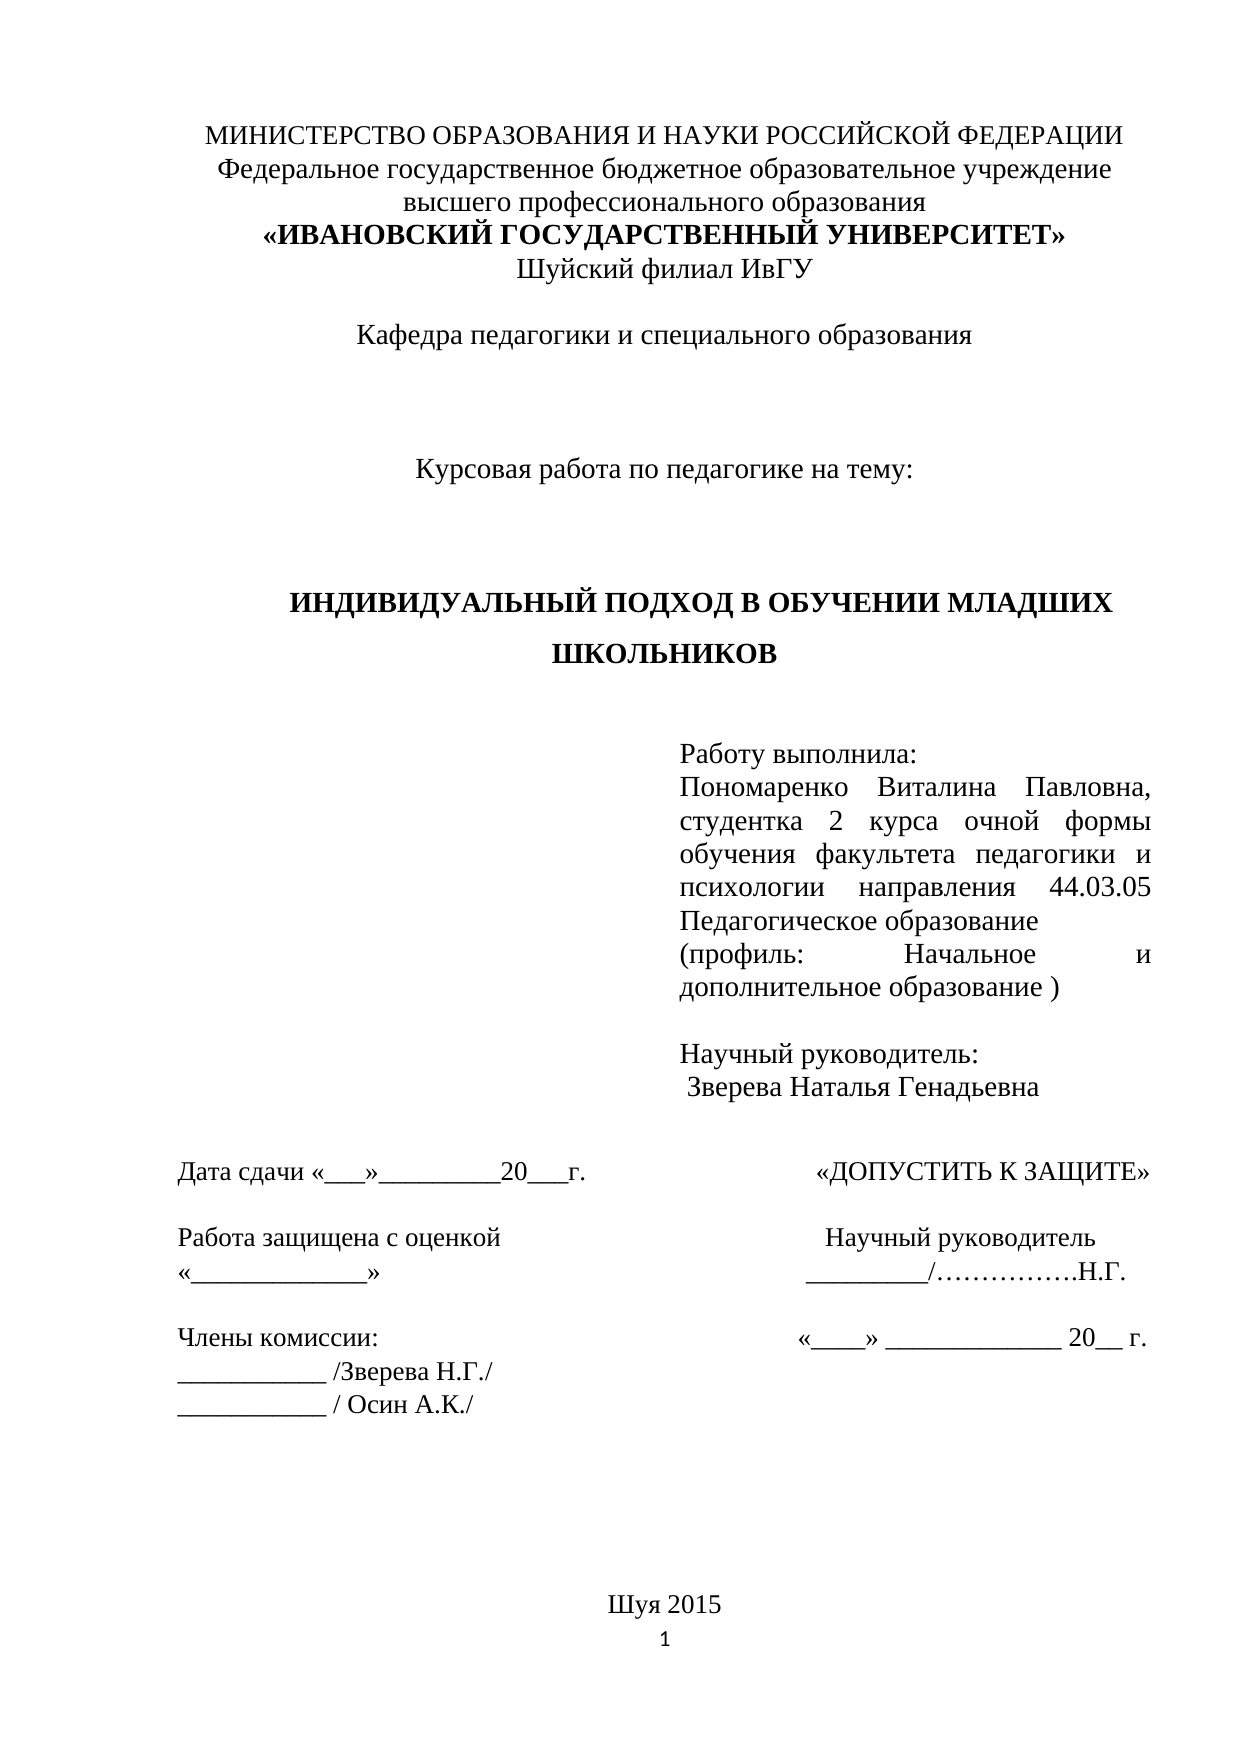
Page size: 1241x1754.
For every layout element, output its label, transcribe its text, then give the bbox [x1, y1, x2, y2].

text ___________ / Осин А.К./ [177, 1387, 1152, 1420]
text (профиль: Начальное и дополнительное образование ) [679, 937, 1152, 1003]
text МИНИСТЕРСТВО ОБРАЗОВАНИЯ И НАУКИ РОССИЙСКОЙ ФЕДЕРАЦИИ [177, 118, 1152, 151]
text Дата сдачи «___»_________20___г. «ДОПУСТИТЬ К ЗАЩИТЕ» [177, 1153, 1152, 1187]
text Курсовая работа по педагогике на тему: [177, 451, 1152, 485]
text «ИВАНОВСКИЙ ГОСУДАРСТВЕННЫЙ УНИВЕРСИТЕТ» [177, 218, 1152, 251]
text «_____________» _________/…………….Н.Г. [177, 1253, 1152, 1287]
text Члены комиссии: «____» _____________ 20__ г. [177, 1320, 1152, 1353]
text Шуя 2015 [177, 1587, 1152, 1620]
text Зверева Наталья Генадьевна [679, 1070, 1152, 1103]
text ___________ /Зверева Н.Г./ [177, 1353, 1152, 1387]
text Кафедра педагогики и специального образования [177, 318, 1152, 351]
text Федеральное государственное бюджетное образовательное учреждение высшего профессионального образования [177, 151, 1152, 218]
text Научный руководитель: [679, 1037, 1152, 1070]
text Работу выполнила: [679, 737, 1152, 770]
text Работа защищена с оценкой Научный руководитель [177, 1220, 1152, 1253]
text Пономаренко Виталина Павловна, студентка 2 курса очной формы обучения факультета педагогики и психологии направления 44.03.05 Педагогическое образование [679, 770, 1152, 937]
text ИНДИВИДУАЛЬНЫЙ ПОДХОД В ОБУЧЕНИИ МЛАДШИХ ШКОЛЬНИКОВ [177, 586, 1152, 669]
text Шуйский филиал ИвГУ [177, 251, 1152, 285]
